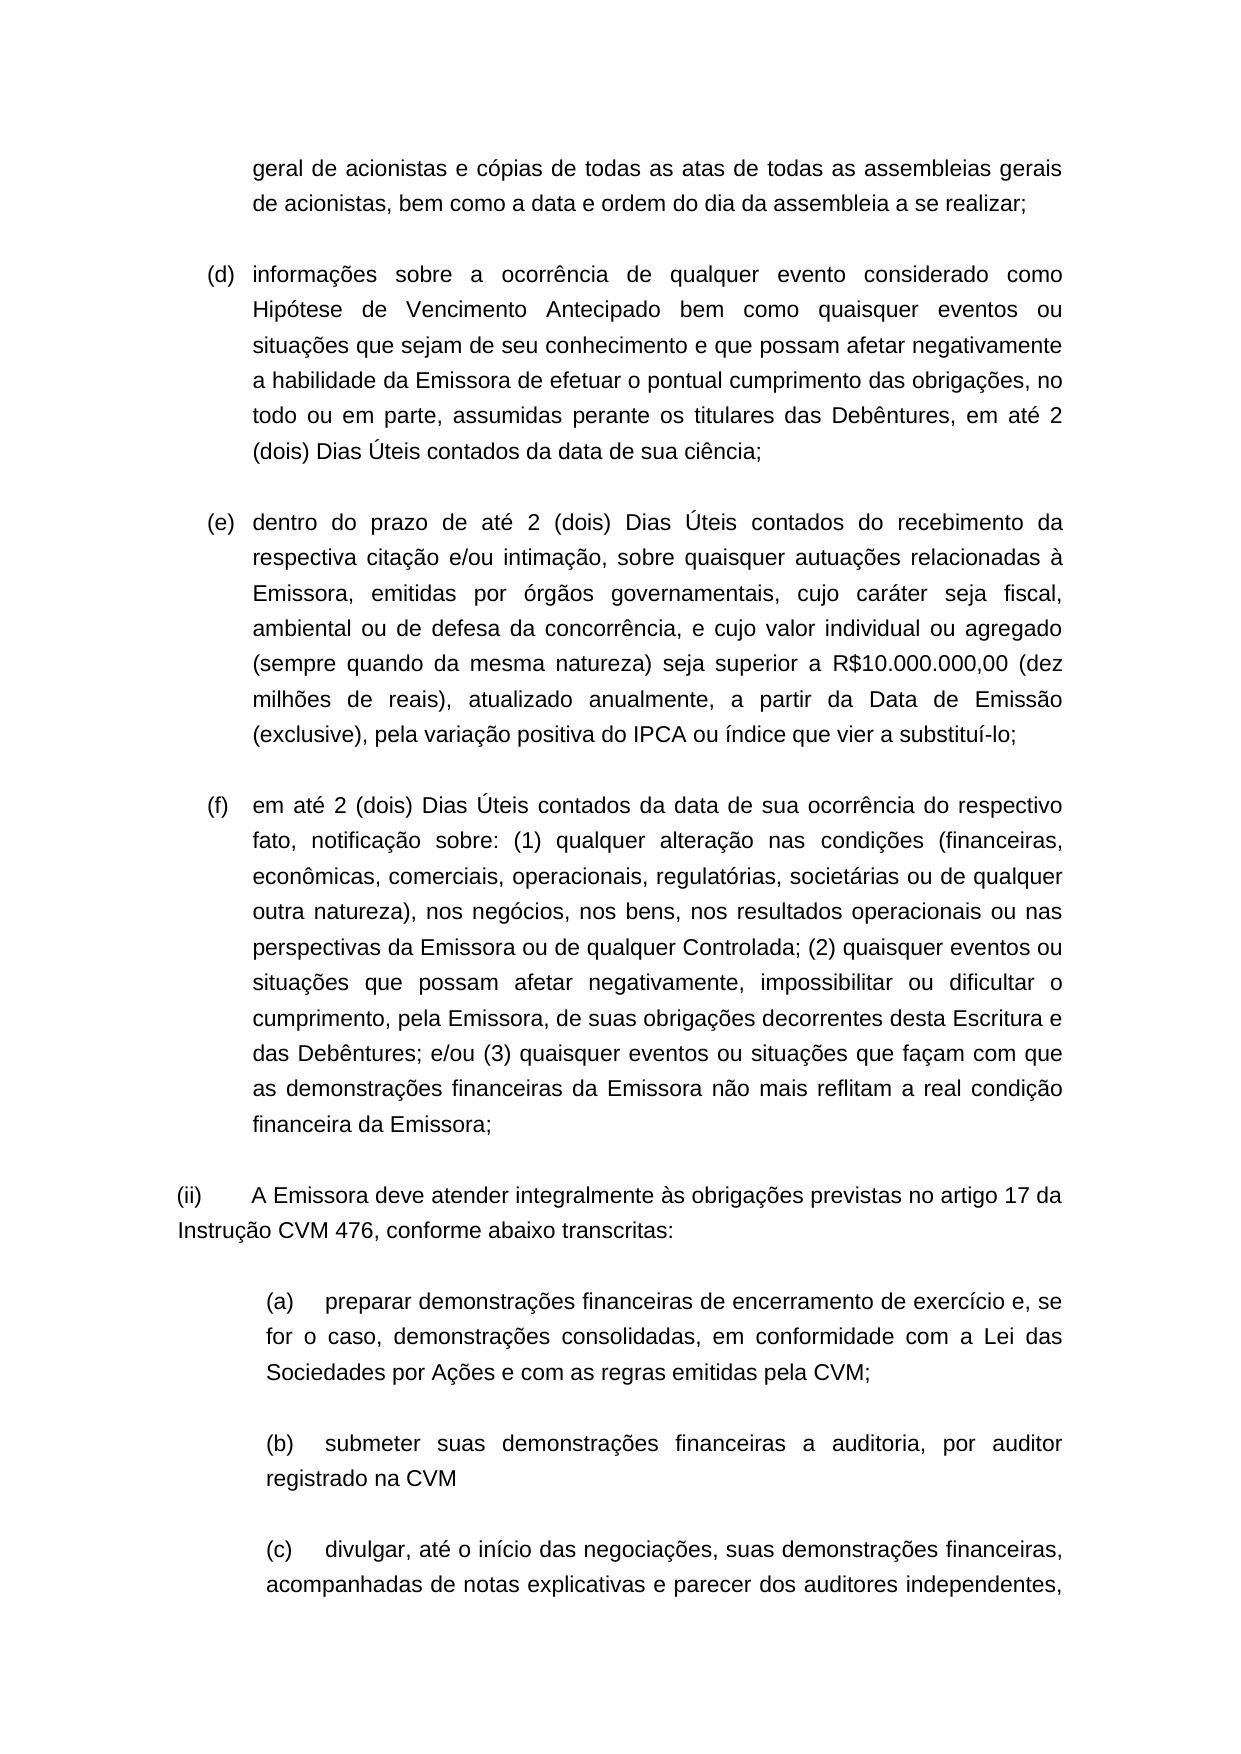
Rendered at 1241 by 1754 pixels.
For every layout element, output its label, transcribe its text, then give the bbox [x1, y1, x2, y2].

text (f) em até 2 (dois) Dias Úteis contados da data de sua ocorrência do respectivo fato, notificação sobre: (1) qualquer alteração nas condições (financeiras, econômicas, comerciais, operacionais, regulatórias, societárias ou de qualquer outra natureza), nos negócios, nos bens, nos resultados operacionais ou nas perspectivas da Emissora ou de qualquer Controlada; (2) quaisquer eventos ou situações que possam afetar negativamente, impossibilitar ou dificultar o cumprimento, pela Emissora, de suas obrigações decorrentes desta Escritura e das Debêntures; e/ou (3) quaisquer eventos ou situações que façam com que as demonstrações financeiras da Emissora não mais reflitam a real condição financeira da Emissora; [207, 785, 1063, 1139]
list preparar demonstrações financeiras de encerramento de exercício e, se for o caso, demonstrações consolidadas, em conformidade com a Lei das Sociedades por Ações e com as regras emitidas pela CVM; [266, 1281, 1063, 1387]
list A Emissora deve atender integralmente às obrigações previstas no artigo 17 da Instrução CVM 476, conforme abaixo transcritas: [176, 1175, 1063, 1246]
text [207, 148, 1063, 218]
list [266, 1529, 1063, 1600]
text (d) informações sobre a ocorrência de qualquer evento considerado como Hipótese de Vencimento Antecipado bem como quaisquer eventos ou situações que sejam de seu conhecimento e que possam afetar negativamente a habilidade da Emissora de efetuar o pontual cumprimento das obrigações, no todo ou em parte, assumidas perante os titulares das Debêntures, em até 2 (dois) Dias Úteis contados da data de sua ciência; [207, 254, 1063, 466]
list submeter suas demonstrações financeiras a auditoria, por auditor registrado na CVM [266, 1423, 1063, 1493]
text (e) dentro do prazo de até 2 (dois) Dias Úteis contados do recebimento da respectiva citação e/ou intimação, sobre quaisquer autuações relacionadas à Emissora, emitidas por órgãos governamentais, cujo caráter seja fiscal, ambiental ou de defesa da concorrência, e cujo valor individual ou agregado (sempre quando da mesma natureza) seja superior a R$10.000.000,00 (dez milhões de reais), atualizado anualmente, a partir da Data de Emissão (exclusive), pela variação positiva do IPCA ou índice que vier a substituí-lo; [207, 502, 1063, 750]
